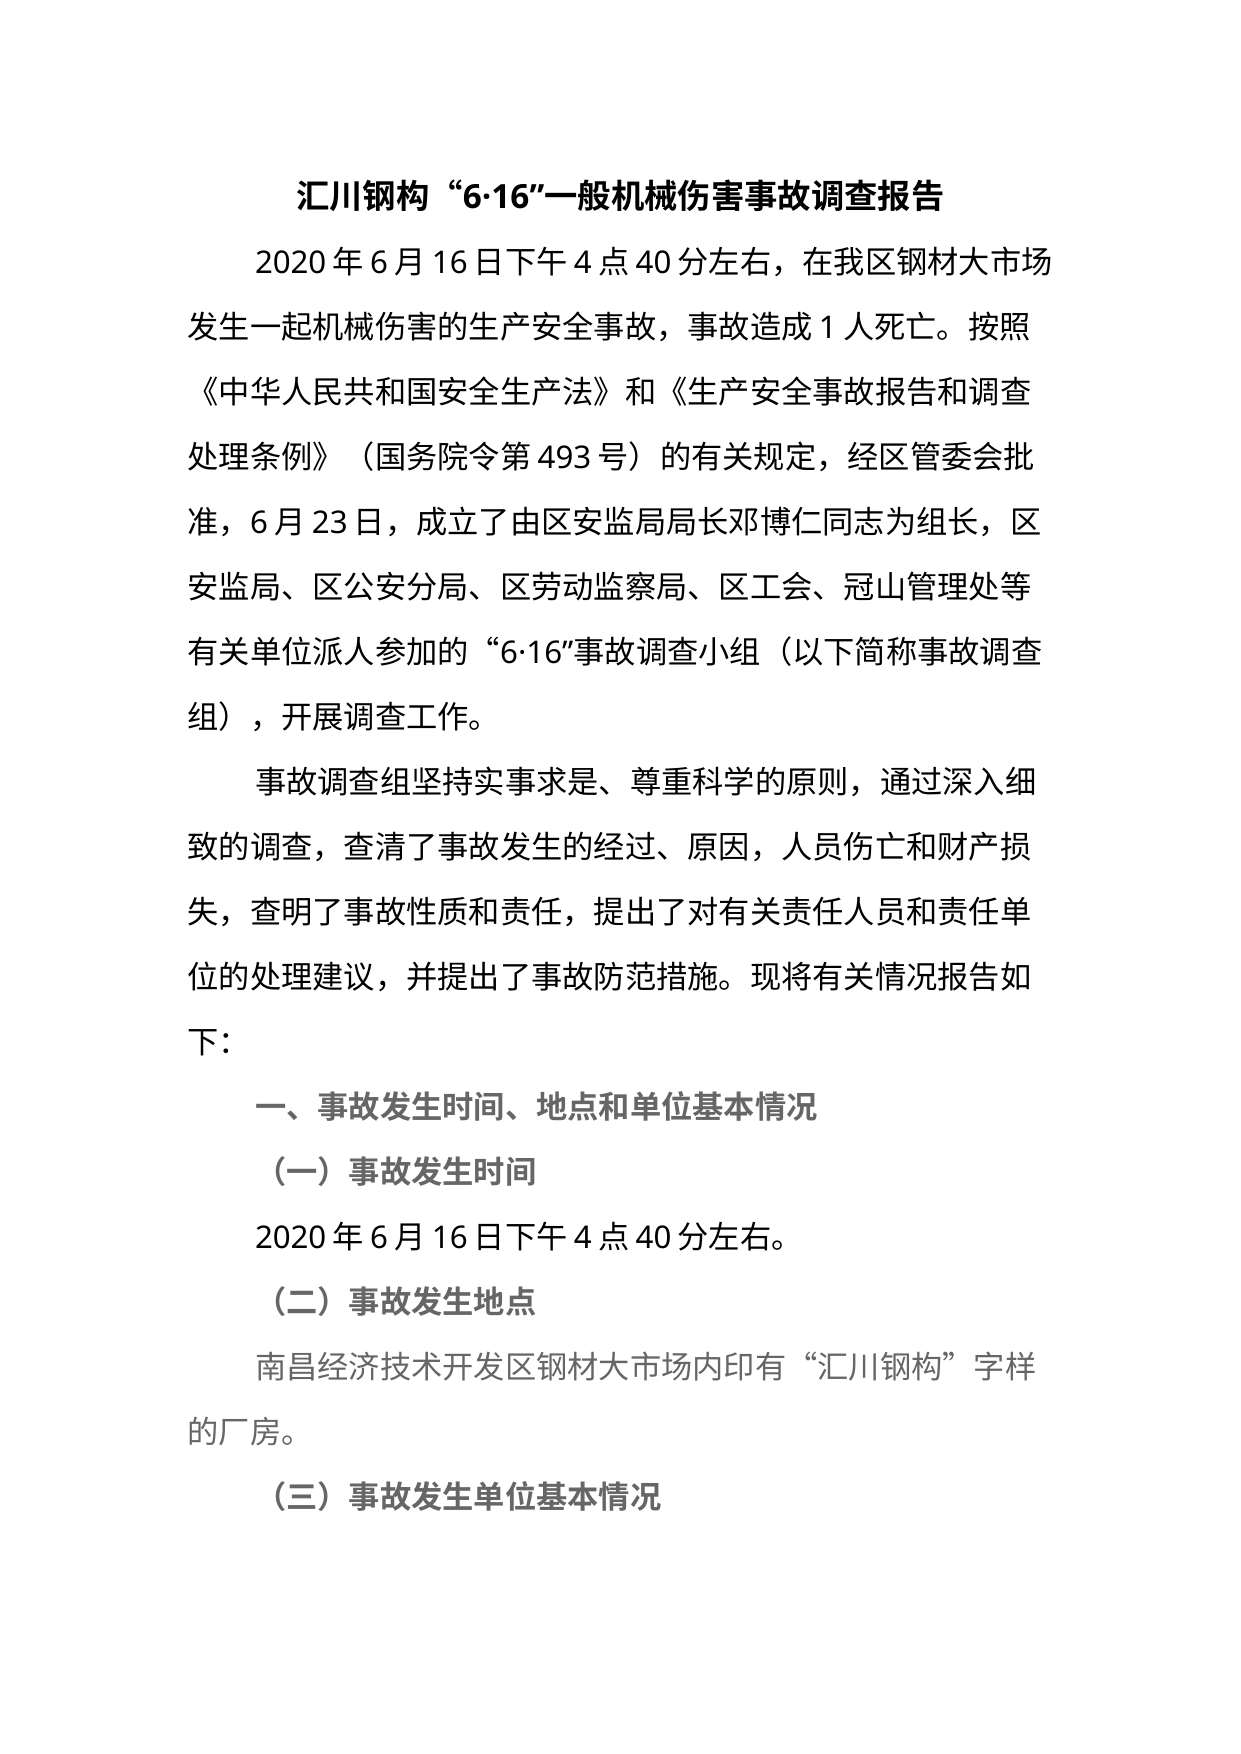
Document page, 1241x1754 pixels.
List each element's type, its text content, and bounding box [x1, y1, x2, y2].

text （一）事故发生时间 [187, 1137, 1053, 1202]
text （二）事故发生地点 [187, 1267, 1053, 1332]
text 南昌经济技术开发区钢材大市场内印有“汇川钢构”字样的厂房。 [187, 1332, 1053, 1462]
text 事故调查组坚持实事求是、尊重科学的原则，通过深入细致的调查，查清了事故发生的经过、原因，人员伤亡和财产损失，查明了事故性质和责任，提出了对有关责任人员和责任单位的处理建议，并提出了事故防范措施。现将有关情况报告如下： [187, 747, 1053, 1072]
text 汇川钢构“6·16”一般机械伤害事故调查报告 [187, 162, 1053, 227]
text 2020年6月16日下午4点40分左右，在我区钢材大市场发生一起机械伤害的生产安全事故，事故造成1人死亡。按照《中华人民共和国安全生产法》和《生产安全事故报告和调查处理条例》（国务院令第493号）的有关规定，经区管委会批准，6月23日，成立了由区安监局局长邓博仁同志为组长，区安监局、区公安分局、区劳动监察局、区工会、冠山管理处等有关单位派人参加的“6·16”事故调查小组（以下简称事故调查组），开展调查工作。 [187, 227, 1053, 747]
text 2020年6月16日下午4点40分左右。 [187, 1202, 1053, 1267]
text 一、事故发生时间、地点和单位基本情况 [187, 1072, 1053, 1137]
text （三）事故发生单位基本情况 [187, 1462, 1053, 1527]
